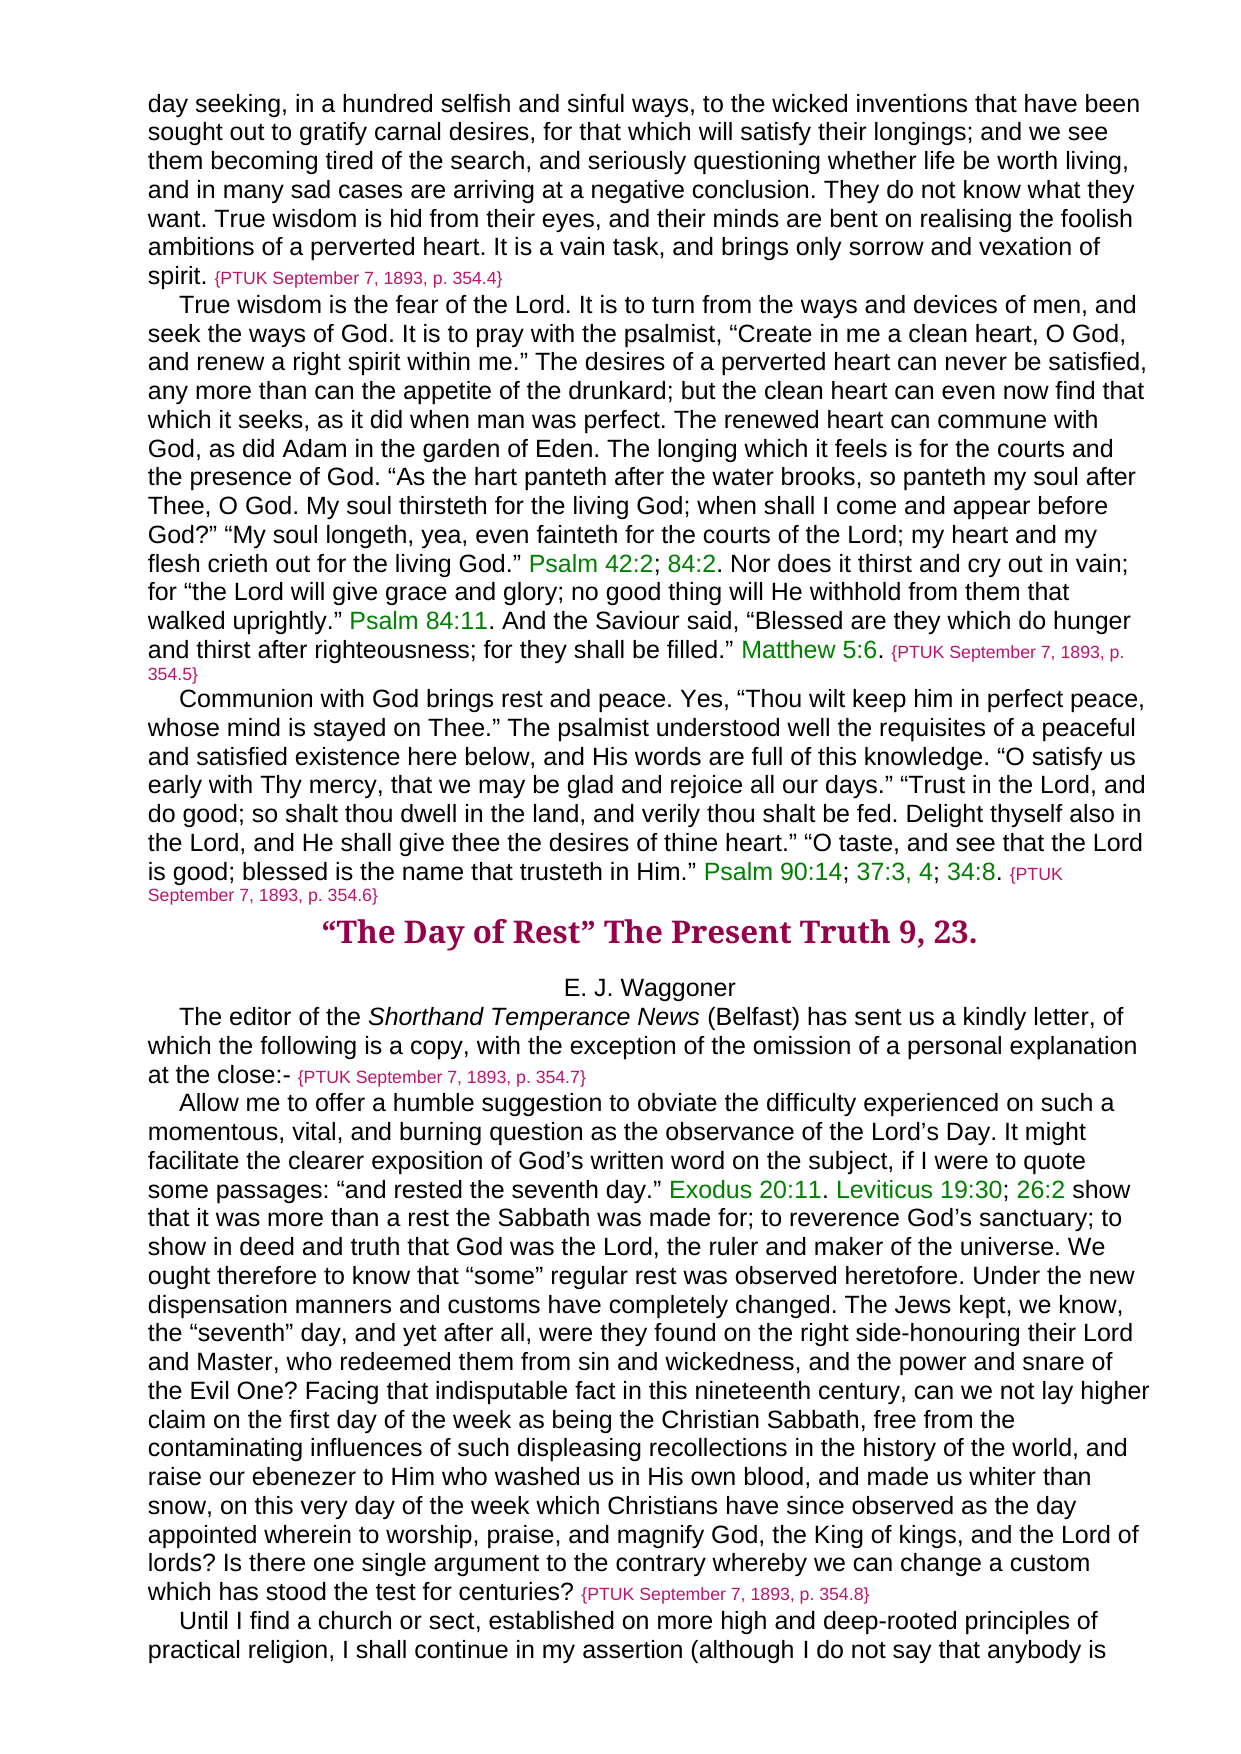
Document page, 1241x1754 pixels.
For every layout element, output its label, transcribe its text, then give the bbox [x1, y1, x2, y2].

text “The Day of Rest” The Present Truth 9, 23. [148, 906, 1152, 952]
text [148, 1606, 1152, 1663]
text Communion with God brings rest and peace. Yes, “Thou wilt keep him in perfect peace, whose mind is stayed on Thee.” The psalmist understood well the requisites of a peaceful and satisfied existence here below, and His words are full of this knowledge. “O satisfy us early with Thy mercy, that we may be glad and rejoice all our days.” “Trust in the Lord, and do good; so shalt thou dwell in the land, and verily thou shalt be fed. Delight thyself also in the Lord, and He shall give thee the desires of thine heart.” “O taste, and see that the Lord is good; blessed is the name that trusteth in Him.” Psalm 90:14; 37:3, 4; 34:8. {PTUK September 7, 1893, p. 354.6} [148, 684, 1152, 906]
text E. J. Waggoner [148, 973, 1152, 1002]
text True wisdom is the fear of the Lord. It is to turn from the ways and devices of men, and seek the ways of God. It is to pray with the psalmist, “Create in me a clean heart, O God, and renew a right spirit within me.” The desires of a perverted heart can never be satisfied, any more than can the appetite of the drunkard; but the clean heart can even now find that which it seeks, as it did when man was perfect. The renewed heart can commune with God, as did Adam in the garden of Eden. The longing which it feels is for the courts and the presence of God. “As the hart panteth after the water brooks, so panteth my soul after Thee, O God. My soul thirsteth for the living God; when shall I come and appear before God?” “My soul longeth, yea, even fainteth for the courts of the Lord; my heart and my flesh crieth out for the living God.” Psalm 42:2; 84:2. Nor does it thirst and cry out in vain; for “the Lord will give grace and glory; no good thing will He withhold from them that walked uprightly.” Psalm 84:11. And the Saviour said, “Blessed are they which do hunger and thirst after righteousness; for they shall be filled.” Matthew 5:6. {PTUK September 7, 1893, p. 354.5} [148, 290, 1152, 684]
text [148, 88, 1152, 290]
text Allow me to offer a humble suggestion to obviate the difficulty experienced on such a momentous, vital, and burning question as the observance of the Lord’s Day. It might facilitate the clearer exposition of God’s written word on the subject, if I were to quote some passages: “and rested the seventh day.” Exodus 20:11. Leviticus 19:30; 26:2 show that it was more than a rest the Sabbath was made for; to reverence God’s sanctuary; to show in deed and truth that God was the Lord, the ruler and maker of the universe. We ought therefore to know that “some” regular rest was observed heretofore. Under the new dispensation manners and customs have completely changed. The Jews kept, we know, the “seventh” day, and yet after all, were they found on the right side-honouring their Lord and Master, who redeemed them from sin and wickedness, and the power and snare of the Evil One? Facing that indisputable fact in this nineteenth century, can we not lay higher claim on the first day of the week as being the Christian Sabbath, free from the contaminating influences of such displeasing recollections in the history of the world, and raise our ebenezer to Him who washed us in His own blood, and made us whiter than snow, on this very day of the week which Christians have since observed as the day appointed wherein to worship, praise, and magnify God, the King of kings, and the Lord of lords? Is there one single argument to the contrary whereby we can change a custom which has stood the test for centuries? {PTUK September 7, 1893, p. 354.8} [148, 1088, 1152, 1606]
text The editor of the Shorthand Temperance News (Belfast) has sent us a kindly letter, of which the following is a copy, with the exception of the omission of a personal explanation at the close:- {PTUK September 7, 1893, p. 354.7} [148, 1002, 1152, 1088]
